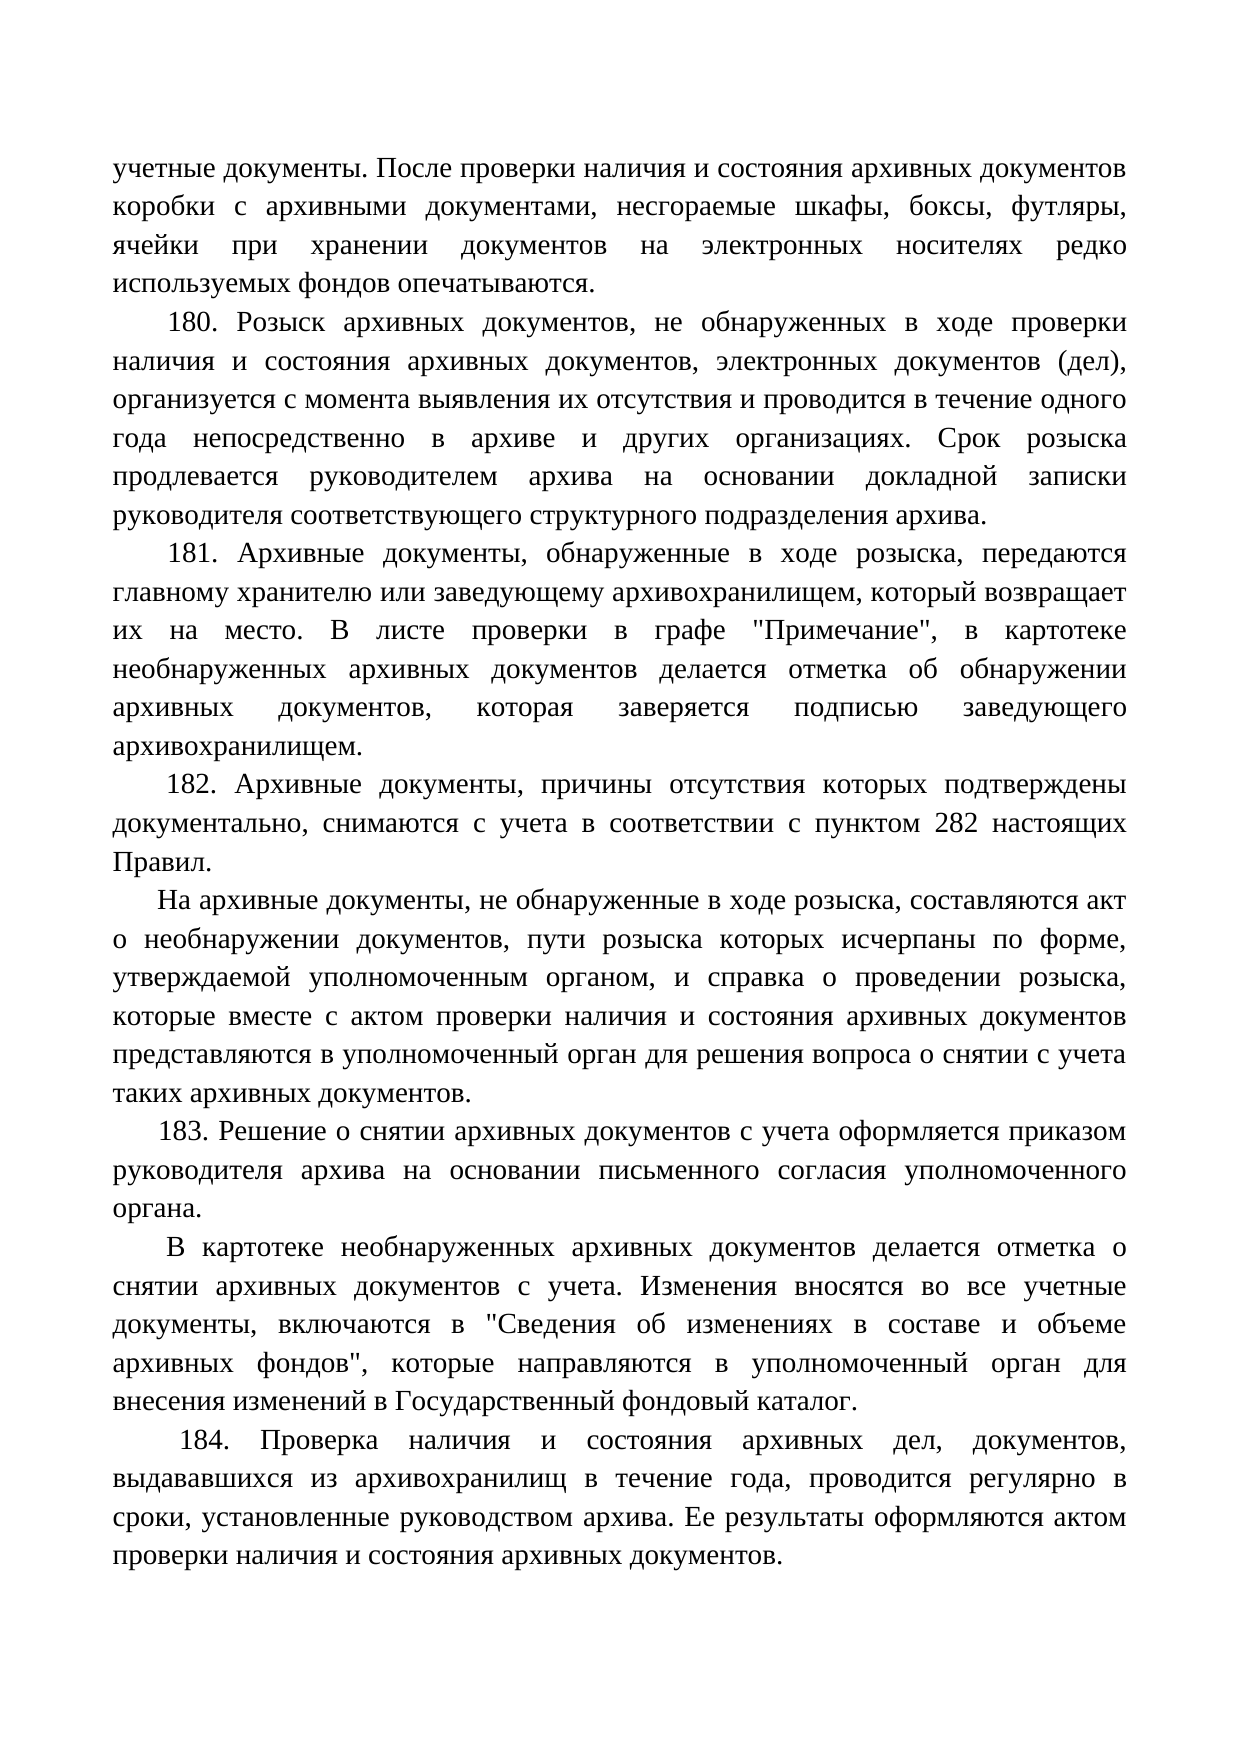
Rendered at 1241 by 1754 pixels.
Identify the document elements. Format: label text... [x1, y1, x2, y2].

text 184. Проверка наличия и состояния архивных дел, документов, выдававшихся из архивохранилищ в течение года, проводится регулярно в сроки, установленные руководством архива. Ее результаты оформляются актом проверки наличия и состояния архивных документов. [112, 1422, 1128, 1571]
text 183. Решение о снятии архивных документов с учета оформляется приказом руководителя архива на основании письменного согласия уполномоченного органа. [112, 1113, 1128, 1224]
text На архивные документы, не обнаруженные в ходе розыска, составляются акт о необнаружении документов, пути розыска которых исчерпаны по форме, утверждаемой уполномоченным органом, и справка о проведении розыска, которые вместе с актом проверки наличия и состояния архивных документов представляются в уполномоченный орган для решения вопроса о снятии с учета таких архивных документов. [112, 882, 1128, 1108]
text В картотеке необнаруженных архивных документов делается отметка о снятии архивных документов с учета. Изменения вносятся во все учетные документы, включаются в "Сведения об изменениях в составе и объеме архивных фондов", которые направляются в уполномоченный орган для внесения изменений в Государственный фондовый каталог. [112, 1229, 1128, 1417]
text 181. Архивные документы, обнаруженные в ходе розыска, передаются главному хранителю или заведующему архивохранилищем, который возвращает их на место. В листе проверки в графе "Примечание", в картотеке необнаруженных архивных документов делается отметка об обнаружении архивных документов, которая заверяется подписью заведующего архивохранилищем. [112, 535, 1128, 762]
text 180. Розыск архивных документов, не обнаруженных в ходе проверки наличия и состояния архивных документов, электронных документов (дел), организуется с момента выявления их отсутствия и проводится в течение одного года непосредственно в архиве и других организациях. Срок розыска продлевается руководителем архива на основании докладной записки руководителя соответствующего структурного подразделения архива. [112, 304, 1128, 530]
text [112, 150, 1128, 299]
text 182. Архивные документы, причины отсутствия которых подтверждены документально, снимаются с учета в соответствии с пунктом 282 настоящих Правил. [112, 767, 1128, 877]
